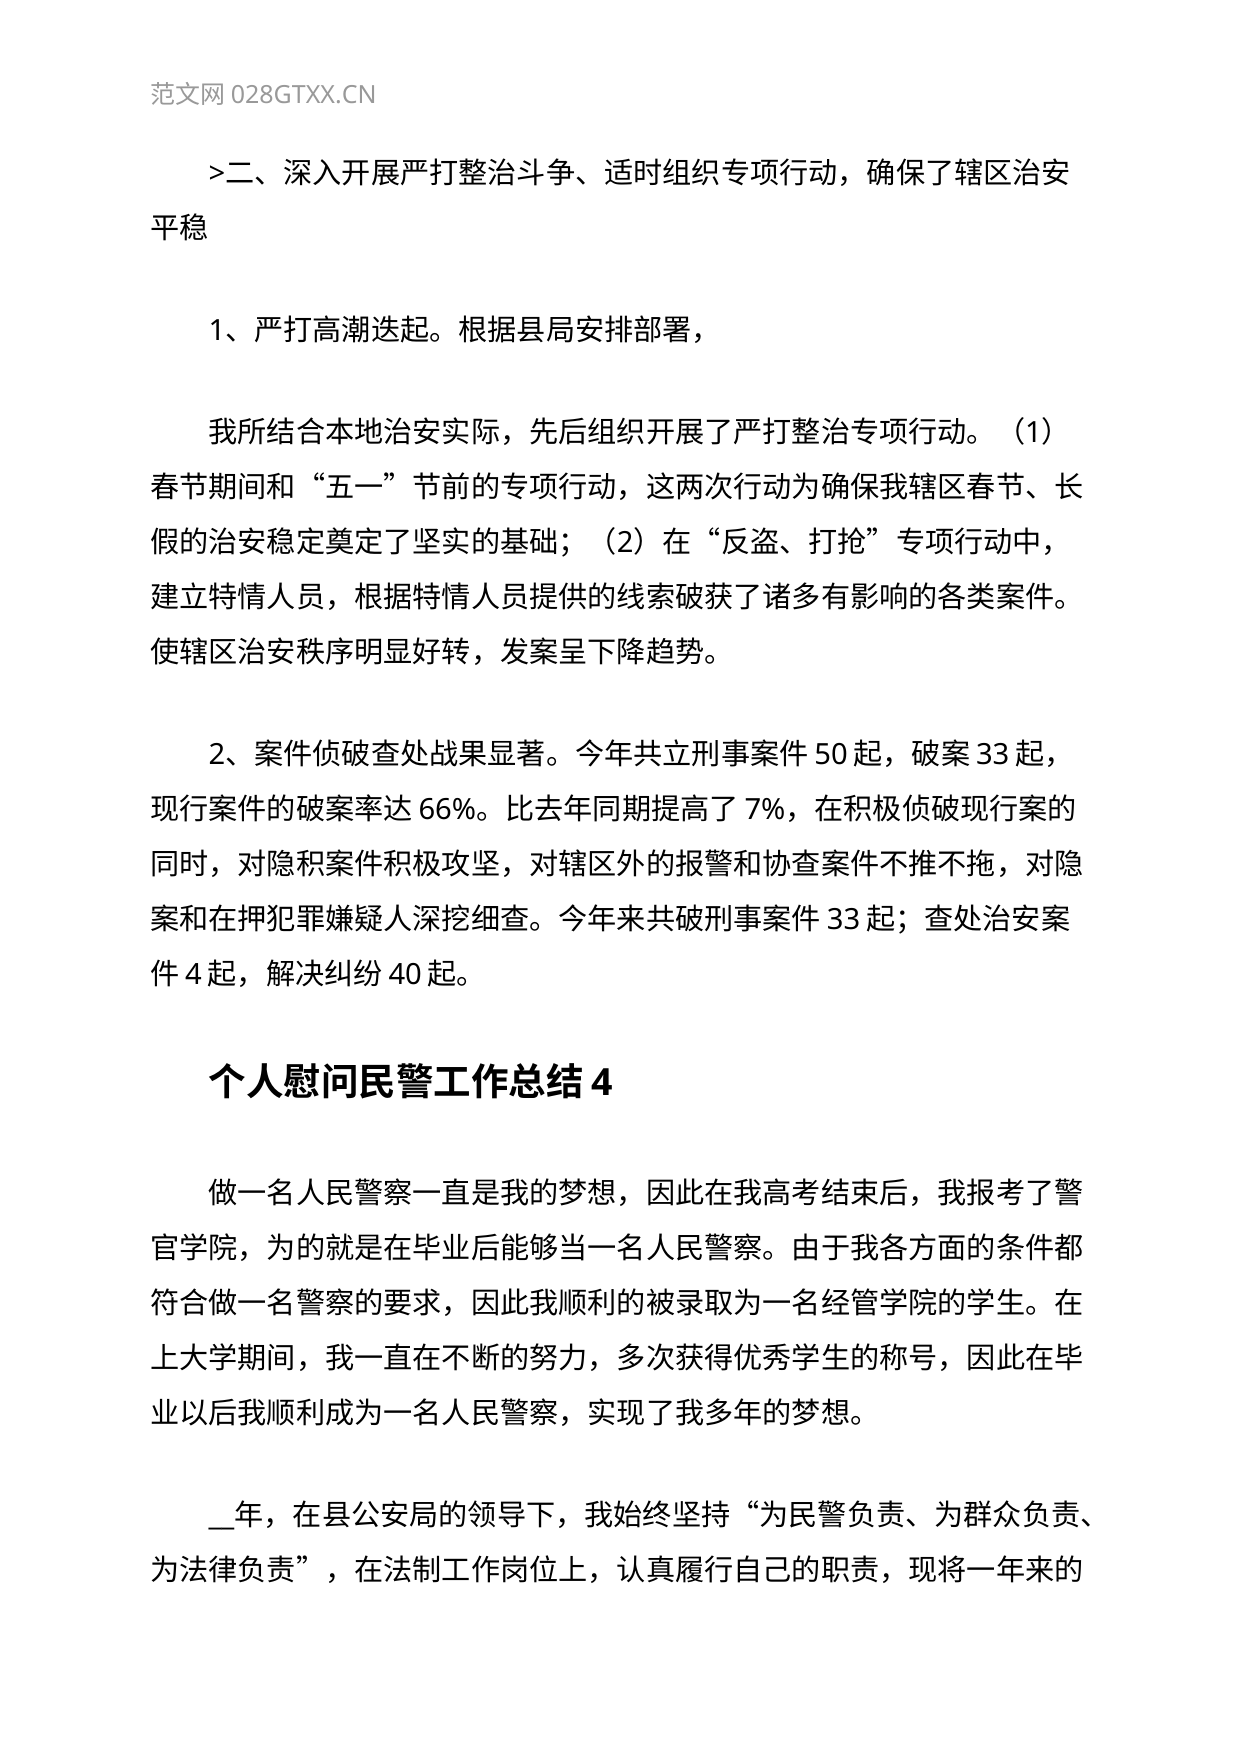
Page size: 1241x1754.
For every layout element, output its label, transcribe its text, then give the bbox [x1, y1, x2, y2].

text 2、案件侦破查处战果显著。今年共立刑事案件50起，破案33起，现行案件的破案率达66%。比去年同期提高了7%，在积极侦破现行案的同时，对隐积案件积极攻坚，对辖区外的报警和协查案件不推不拖，对隐案和在押犯罪嫌疑人深挖细查。今年来共破刑事案件33起；查处治安案件4起，解决纠纷40起。 [150, 730, 1090, 993]
text 1、严打高潮迭起。根据县局安排部署， [150, 307, 1090, 349]
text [150, 1491, 1090, 1588]
text 我所结合本地治安实际，先后组织开展了严打整治专项行动。（1）春节期间和“五一”节前的专项行动，这两次行动为确保我辖区春节、长假的治安稳定奠定了坚实的基础；（2）在“反盗、打抢”专项行动中，建立特情人员，根据特情人员提供的线索破获了诸多有影响的各类案件。使辖区治安秩序明显好转，发案呈下降趋势。 [150, 409, 1090, 671]
text >二、深入开展严打整治斗争、适时组织专项行动，确保了辖区治安平稳 [150, 150, 1090, 247]
text 做一名人民警察一直是我的梦想，因此在我高考结束后，我报考了警官学院，为的就是在毕业后能够当一名人民警察。由于我各方面的条件都符合做一名警察的要求，因此我顺利的被录取为一名经管学院的学生。在上大学期间，我一直在不断的努力，多次获得优秀学生的称号，因此在毕业以后我顺利成为一名人民警察，实现了我多年的梦想。 [150, 1170, 1090, 1432]
text 个人慰问民警工作总结4 [150, 1052, 1090, 1107]
